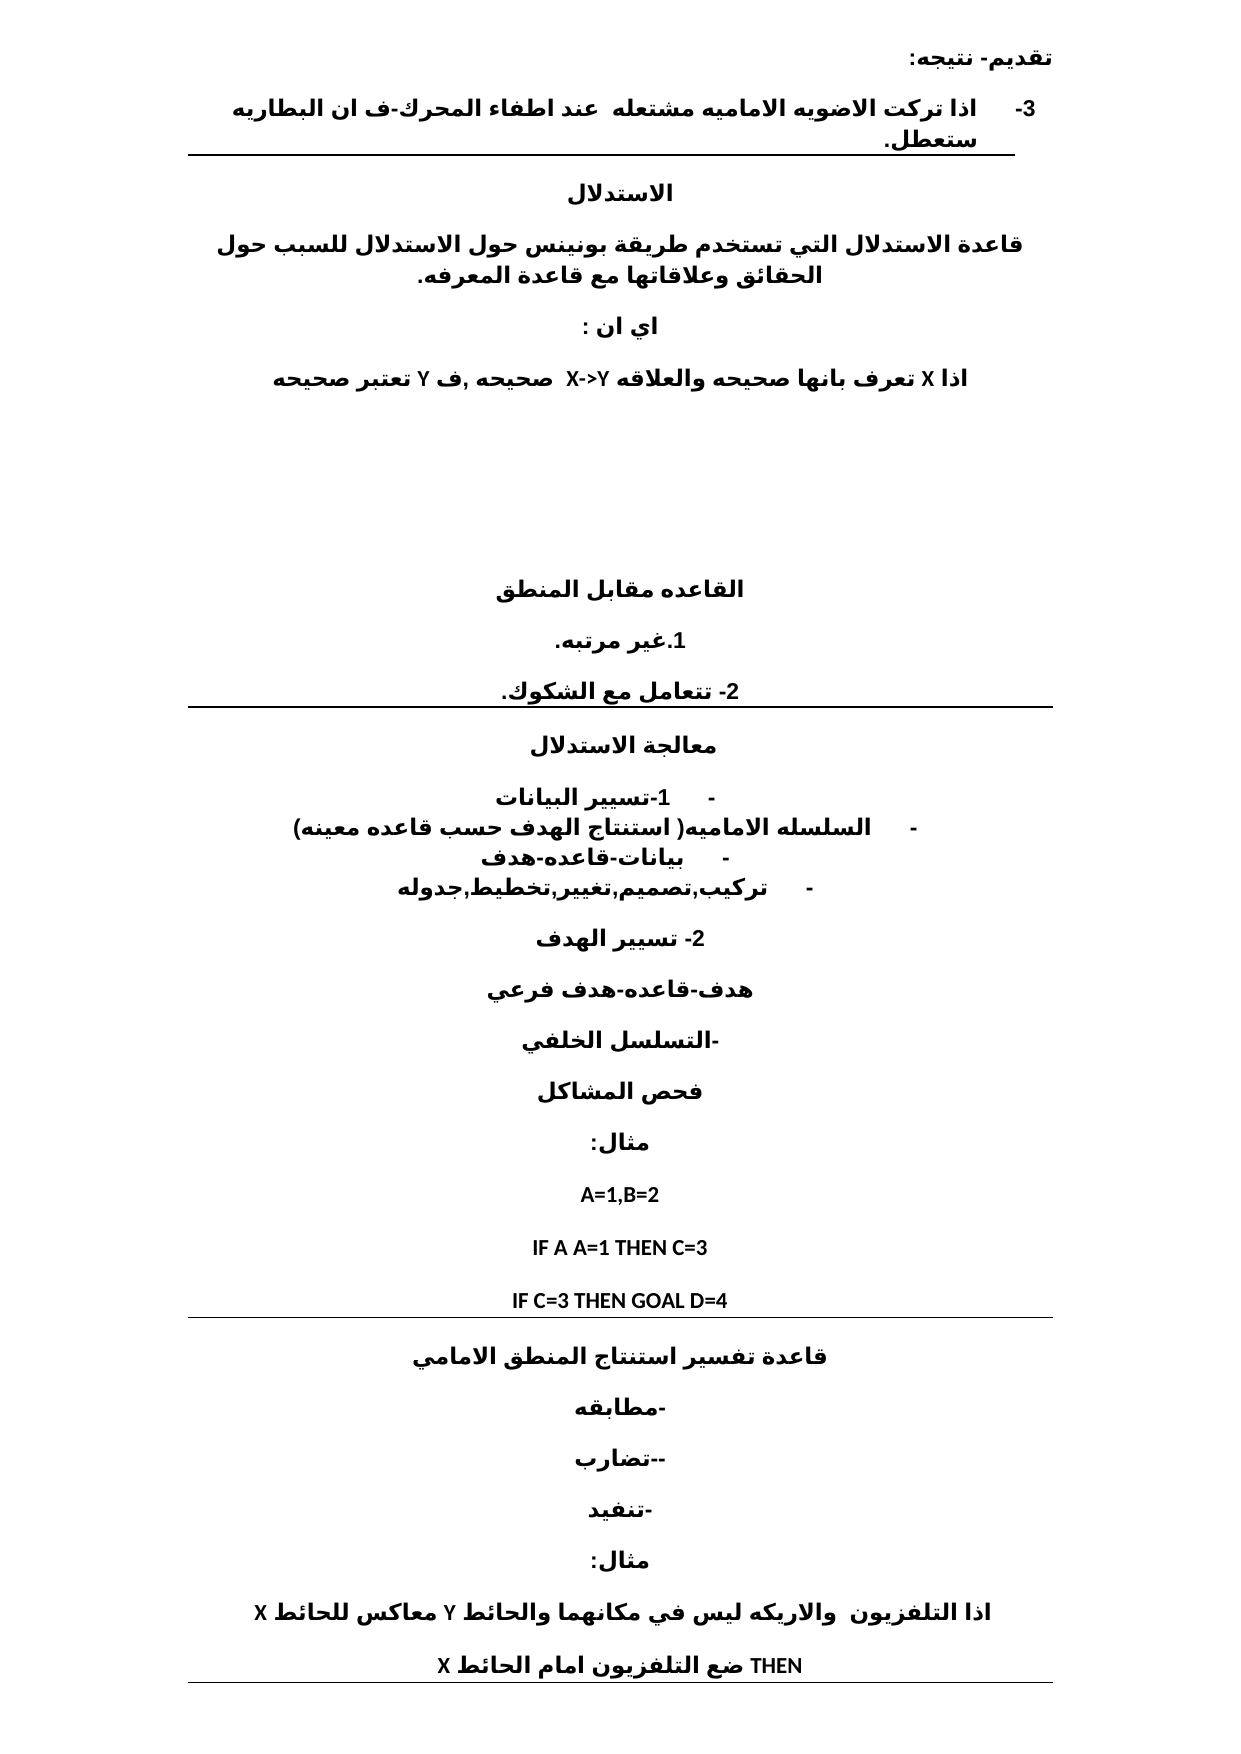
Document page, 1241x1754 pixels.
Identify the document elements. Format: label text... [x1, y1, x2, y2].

text 2- تتعامل مع الشكوك. [187, 678, 1053, 708]
list تركيب,تصميم,تغيير,تخطيط,جدوله [187, 874, 1015, 901]
text اذا التلفزيون والاريكه ليس في مكانهما والحائط Y معاكس للحائط X [187, 1598, 1053, 1626]
text قاعدة الاستدلال التي تستخدم طريقة بونينس حول الاستدلال للسبب حول الحقائق وعلاقاتها مع قاعدة المعرفه. [187, 231, 1053, 288]
text الاستدلال [187, 180, 1053, 207]
text -تنفيد [187, 1496, 1053, 1523]
text قاعدة تفسير استنتاج المنطق الامامي [187, 1343, 1053, 1369]
text A=1,B=2 [187, 1180, 1053, 1208]
text معالجة الاستدلال [187, 732, 1053, 759]
text IF A A=1 THEN C=3 [187, 1233, 1053, 1261]
text مثال: [187, 1547, 1053, 1574]
text --تضارب [187, 1445, 1053, 1472]
text هدف-قاعده-هدف فرعي [187, 976, 1053, 1003]
text 2- تسيير الهدف [187, 925, 1053, 952]
text اي ان : [187, 313, 1053, 339]
text -مطابقه [187, 1394, 1053, 1421]
list السلسله الاماميه( استنتاج الهدف حسب قاعده معينه) [187, 814, 1015, 840]
text 1.غير مرتبه. [187, 627, 1053, 653]
list اذا تركت الاضويه الاماميه مشتعله عند اطفاء المحرك-ف ان البطاريه ستعطل. [187, 95, 1015, 156]
text THEN ضع التلفزيون امام الحائط X [187, 1651, 1053, 1683]
text القاعده مقابل المنطق [187, 576, 1053, 602]
list 1-تسيير البيانات [187, 783, 1015, 810]
text مثال: [187, 1129, 1053, 1156]
text اذا X تعرف بانها صحيحه والعلاقه X->Y صحيحه ,ف Y تعتبر صحيحه [187, 364, 1053, 392]
text تقديم- نتيجه: [187, 44, 1053, 71]
text فحص المشاكل [187, 1078, 1053, 1105]
text -التسلسل الخلفي [187, 1027, 1053, 1054]
text IF C=3 THEN GOAL D=4 [187, 1286, 1053, 1318]
list بيانات-قاعده-هدف [187, 844, 1015, 870]
